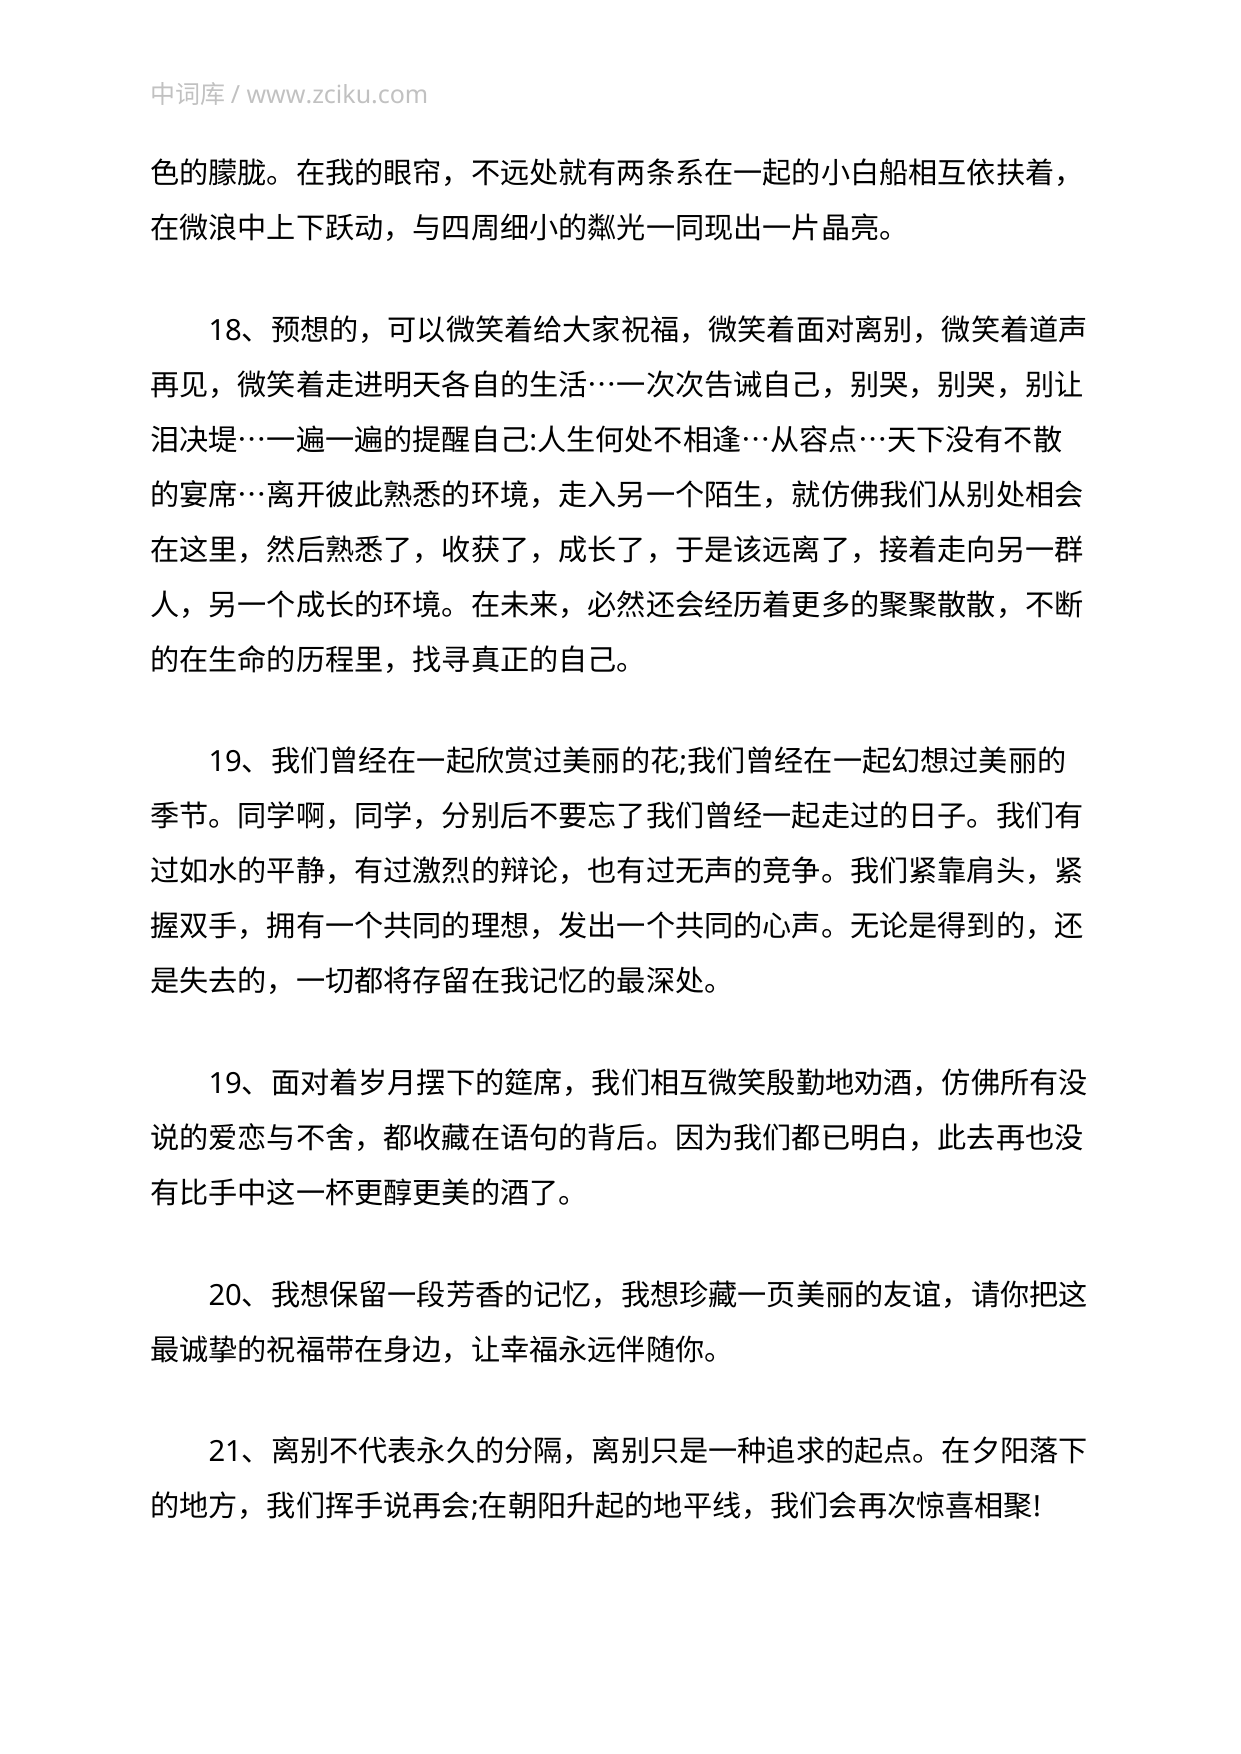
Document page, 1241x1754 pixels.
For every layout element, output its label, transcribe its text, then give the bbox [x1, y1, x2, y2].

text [150, 150, 1090, 247]
text 20、我想保留一段芳香的记忆，我想珍藏一页美丽的友谊，请你把这最诚挚的祝福带在身边，让幸福永远伴随你。 [150, 1271, 1090, 1368]
text 19、面对着岁月摆下的筵席，我们相互微笑殷勤地劝酒，仿佛所有没说的爱恋与不舍，都收藏在语句的背后。因为我们都已明白，此去再也没有比手中这一杯更醇更美的酒了。 [150, 1059, 1090, 1212]
text 19、我们曾经在一起欣赏过美丽的花;我们曾经在一起幻想过美丽的季节。同学啊，同学，分别后不要忘了我们曾经一起走过的日子。我们有过如水的平静，有过激烈的辩论，也有过无声的竞争。我们紧靠肩头，紧握双手，拥有一个共同的理想，发出一个共同的心声。无论是得到的，还是失去的，一切都将存留在我记忆的最深处。 [150, 738, 1090, 1000]
text 18、预想的，可以微笑着给大家祝福，微笑着面对离别，微笑着道声再见，微笑着走进明天各自的生活…一次次告诫自己，别哭，别哭，别让泪决堤…一遍一遍的提醒自己:人生何处不相逢…从容点…天下没有不散的宴席…离开彼此熟悉的环境，走入另一个陌生，就仿佛我们从别处相会在这里，然后熟悉了，收获了，成长了，于是该远离了，接着走向另一群人，另一个成长的环境。在未来，必然还会经历着更多的聚聚散散，不断的在生命的历程里，找寻真正的自己。 [150, 307, 1090, 678]
text 21、离别不代表永久的分隔，离别只是一种追求的起点。在夕阳落下的地方，我们挥手说再会;在朝阳升起的地平线，我们会再次惊喜相聚! [150, 1428, 1090, 1525]
